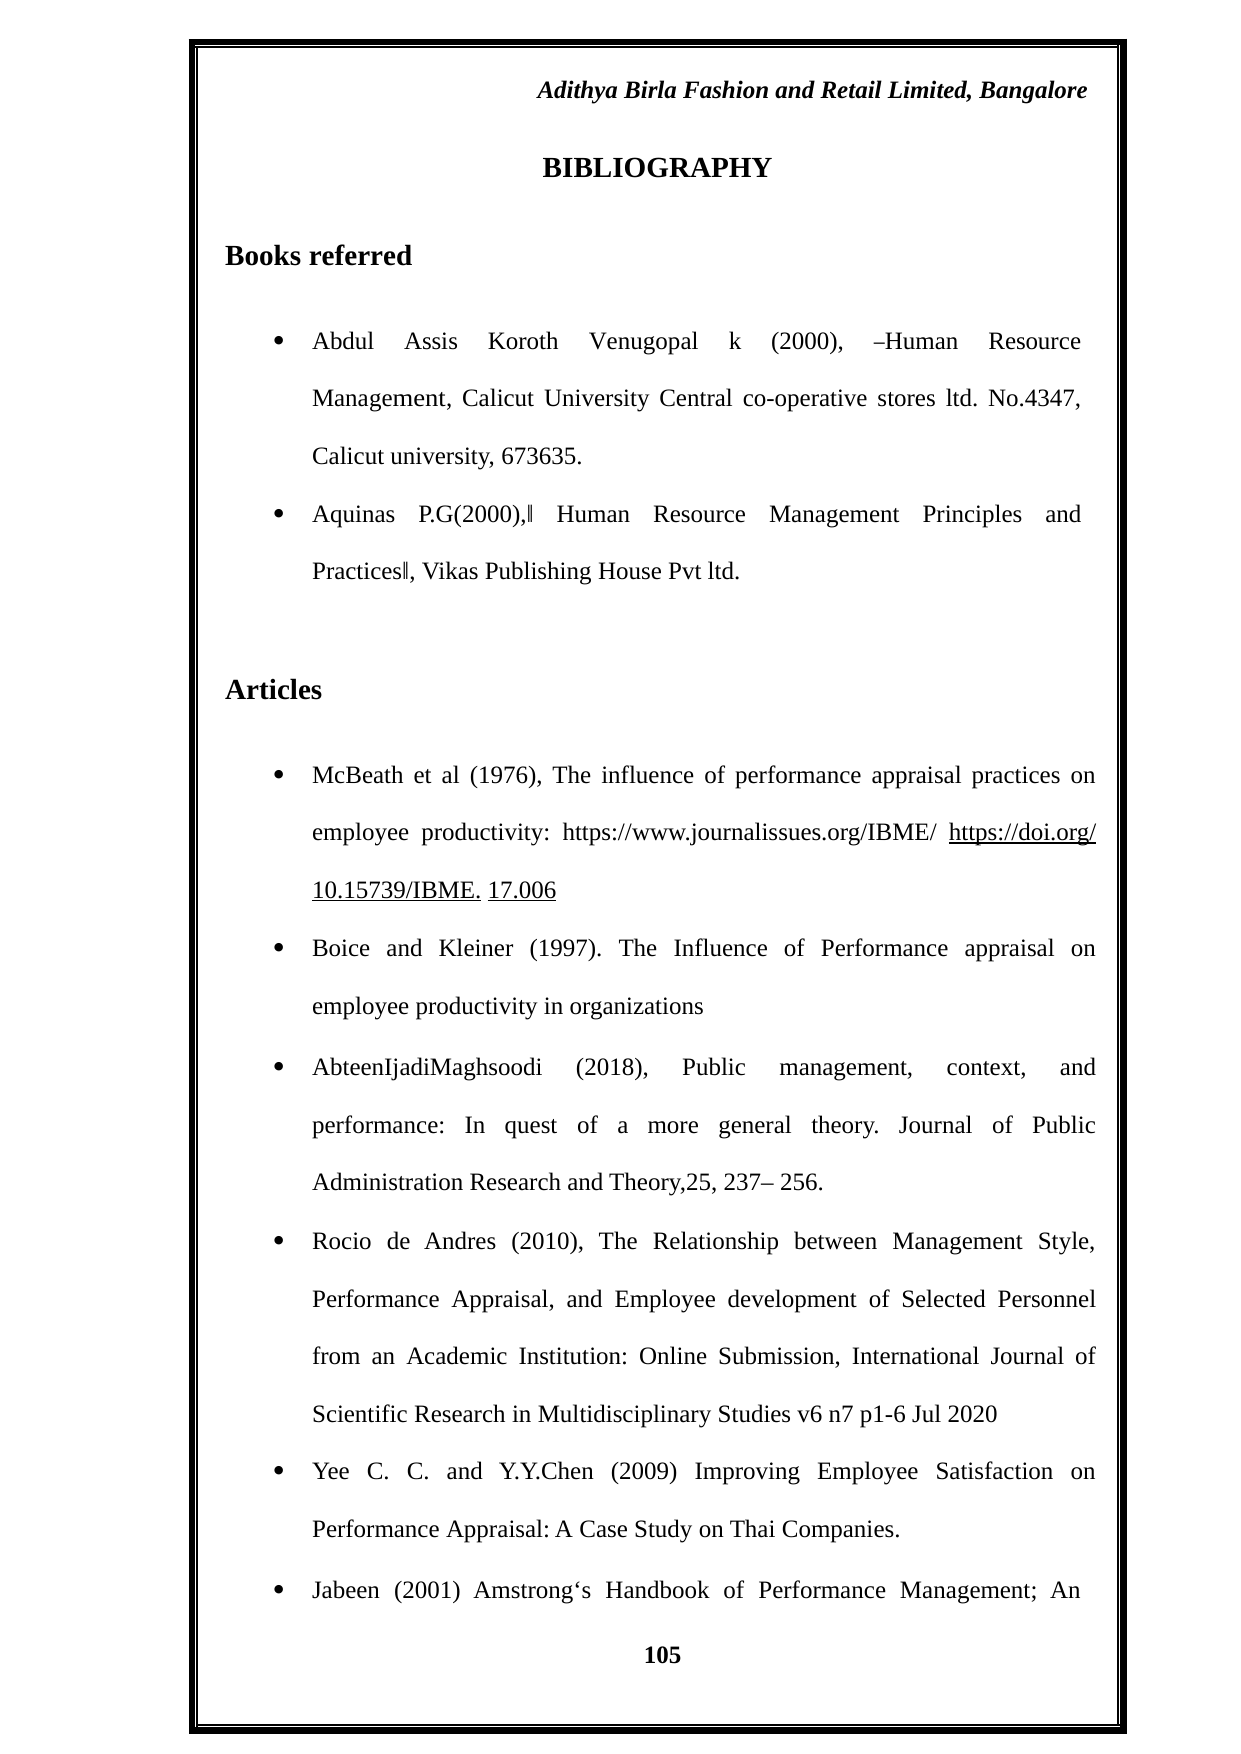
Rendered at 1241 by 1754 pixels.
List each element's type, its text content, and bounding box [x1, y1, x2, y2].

list Abdul Assis Koroth Venugopal k (2000), ―Human Resource Management, Calicut University Central co-operative stores ltd. No.4347, Calicut university, 673635. [274, 326, 1081, 469]
text BIBLIOGRAPHY [225, 150, 1090, 183]
list Rocio de Andres (2010), The Relationship between Management Style, Performance Appraisal, and Employee development of Selected Personnel from an Academic Institution: Online Submission, International Journal of Scientific Research in Multidisciplinary Studies v6 n7 p1-6 Jul 2020 [274, 1226, 1096, 1427]
list McBeath et al (1976), The influence of performance appraisal practices on employee productivity: https://www.journalissues.org/IBME/ https://doi.org/ 10.15739/IBME. 17.006 [274, 760, 1096, 904]
list Aquinas P.G(2000),‖ Human Resource Management Principles and Practices‖, Vikas Publishing House Pvt ltd. [274, 499, 1081, 585]
list AbteenIjadiMaghsoodi (2018), Public management, context, and performance: In quest of a more general theory. Journal of Public Administration Research and Theory,25, 237– 256. [274, 1052, 1096, 1196]
list Boice and Kleiner (1997). The Influence of Performance appraisal on employee productivity in organizations [274, 933, 1096, 1020]
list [274, 1575, 1081, 1604]
text Books referred [225, 238, 1027, 271]
list Yee C. C. and Y.Y.Chen (2009) Improving Employee Satisfaction on Performance Appraisal: A Case Study on Thai Companies. [274, 1456, 1096, 1543]
text Articles [225, 672, 1027, 706]
